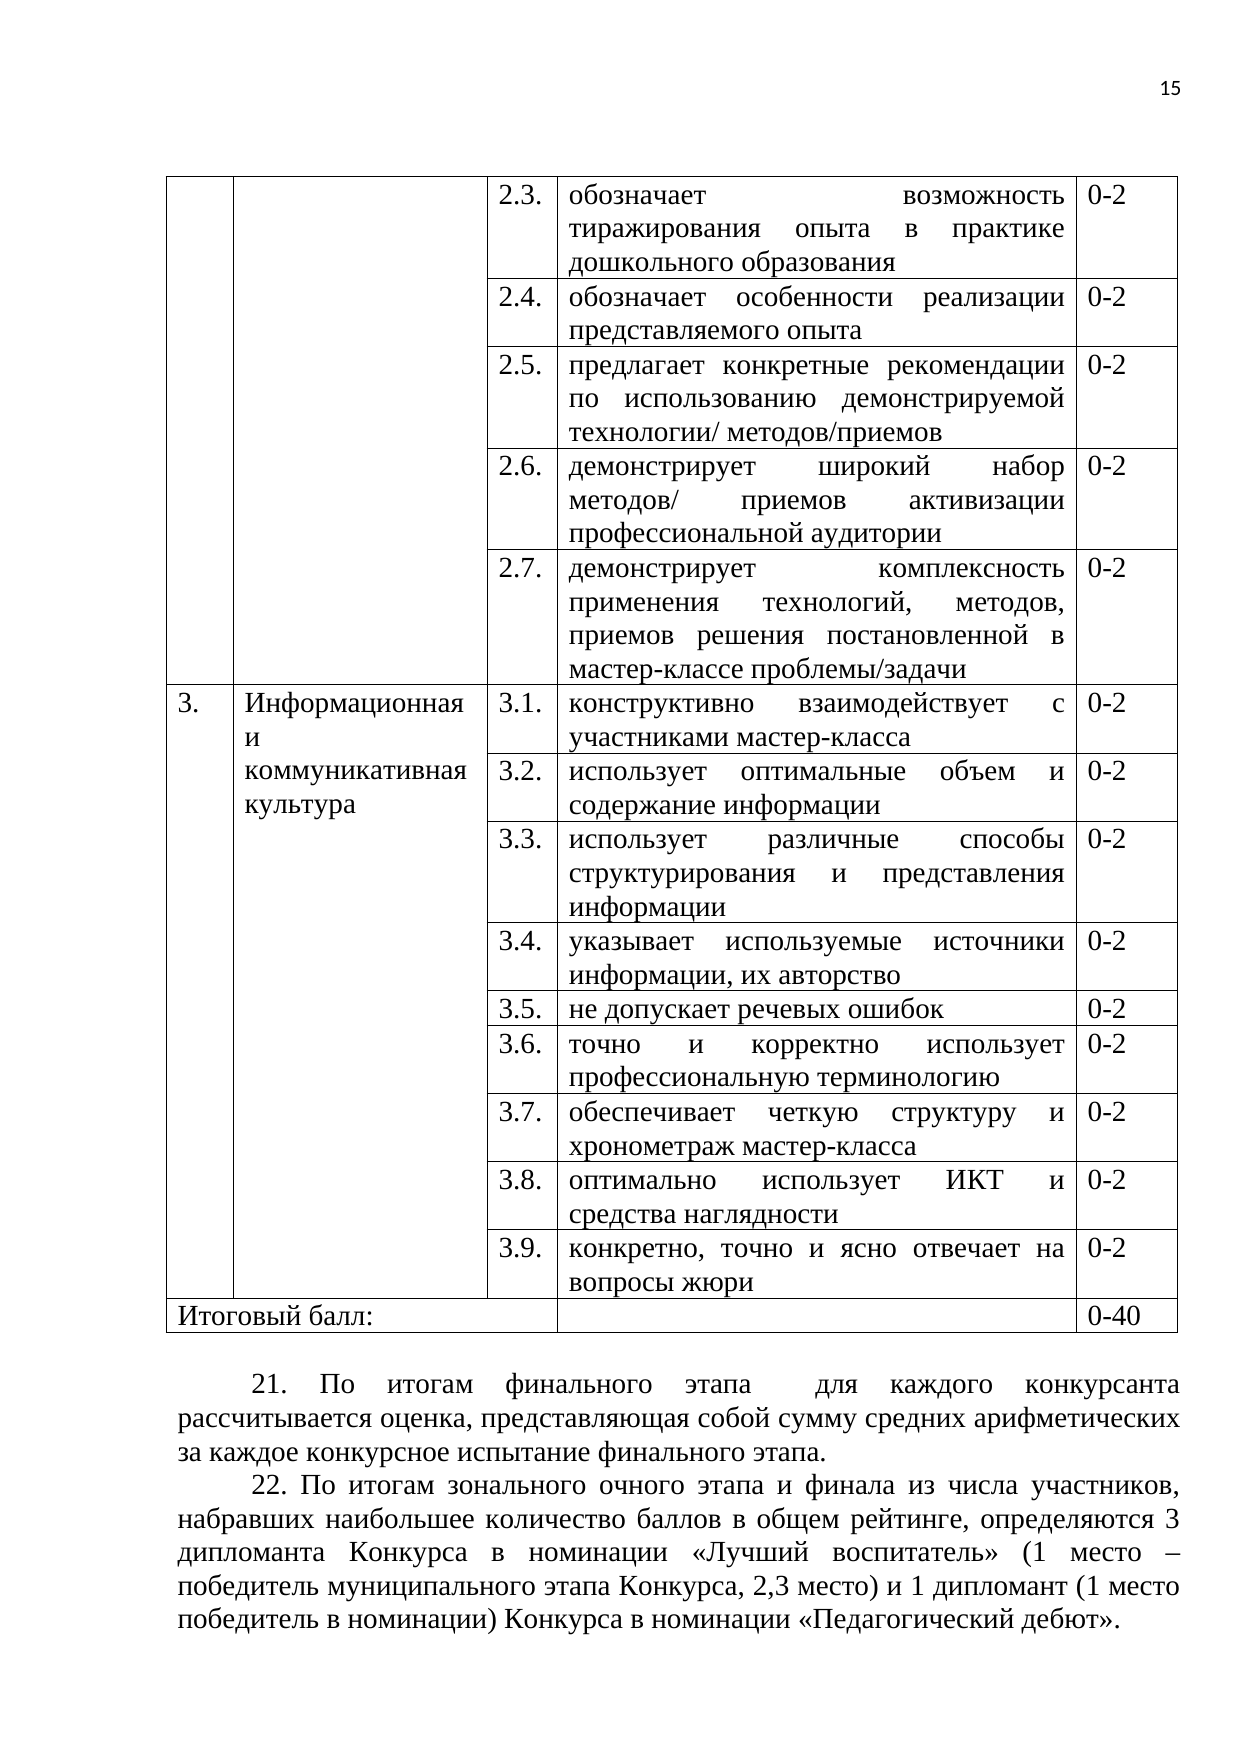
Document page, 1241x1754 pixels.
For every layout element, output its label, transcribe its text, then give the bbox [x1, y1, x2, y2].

table_cell использует различные способы структурирования и представления информации [558, 822, 1076, 922]
table_cell 0-2 [1077, 1094, 1177, 1161]
table_cell Информационная и коммуникативная культура [234, 685, 487, 1297]
table_cell 2.3. [488, 177, 557, 278]
table_cell 0-2 [1077, 822, 1177, 922]
table_cell конкретно, точно и ясно отвечает на вопросы жюри [558, 1230, 1076, 1297]
table_cell 3.6. [488, 1026, 557, 1093]
table_cell не допускает речевых ошибок [558, 991, 1076, 1025]
table_cell 0-2 [1077, 550, 1177, 684]
text 22. По итогам зонального очного этапа и финала из числа участников, набравших наибольшее количество баллов в общем рейтинге, определяются 3 дипломанта Конкурса в номинации «Лучший воспитатель» (1 место – победитель муниципального этапа Конкурса, 2,3 место) и 1 дипломант (1 место победитель в номинации) Конкурса в номинации «Педагогический дебют». [177, 1467, 1181, 1635]
table_cell демонстрирует широкий набор методов/ приемов активизации профессиональной аудитории [558, 449, 1076, 549]
table_cell 3.8. [488, 1162, 557, 1229]
table_cell 3. [167, 685, 233, 1297]
table_cell указывает используемые источники информации, их авторство [558, 923, 1076, 990]
table_cell [558, 1299, 1076, 1332]
table_cell 3.4. [488, 923, 557, 990]
table_cell конструктивно взаимодействует с участниками мастер-класса [558, 685, 1076, 752]
table_cell оптимально использует ИКТ и средства наглядности [558, 1162, 1076, 1229]
table_cell 2.5. [488, 347, 557, 447]
table_cell 0-2 [1077, 1026, 1177, 1093]
table_cell обозначает возможность тиражирования опыта в практике дошкольного образования [558, 177, 1076, 278]
table_cell 3.3. [488, 822, 557, 922]
table_cell 0-2 [1077, 991, 1177, 1025]
table_cell 3.1. [488, 685, 557, 752]
table_cell предлагает конкретные рекомендации по использованию демонстрируемой технологии/ методов/приемов [558, 347, 1076, 447]
table_cell 3.2. [488, 754, 557, 821]
table_cell 3.7. [488, 1094, 557, 1161]
table_cell 2.4. [488, 279, 557, 346]
table_cell 0-2 [1077, 754, 1177, 821]
table_cell использует оптимальные объем и содержание информации [558, 754, 1076, 821]
table_cell 3.5. [488, 991, 557, 1025]
table_cell демонстрирует комплексность применения технологий, методов, приемов решения постановленной в мастер-классе проблемы/задачи [558, 550, 1076, 684]
table_cell 2.7. [488, 550, 557, 684]
table_cell 0-2 [1077, 177, 1177, 278]
table_cell Итоговый балл: [167, 1299, 557, 1332]
table_cell 0-2 [1077, 449, 1177, 549]
table_cell точно и корректно использует профессиональную терминологию [558, 1026, 1076, 1093]
table_cell 0-2 [1077, 1162, 1177, 1229]
table_cell 2.6. [488, 449, 557, 549]
table_cell 0-40 [1077, 1299, 1177, 1332]
text 21. По итогам финального этапа для каждого конкурсанта рассчитывается оценка, представляющая собой сумму средних арифметических за каждое конкурсное испытание финального этапа. [177, 1367, 1181, 1467]
table_cell 0-2 [1077, 347, 1177, 447]
table_cell 3.9. [488, 1230, 557, 1297]
table_cell 0-2 [1077, 923, 1177, 990]
table_cell обозначает особенности реализации представляемого опыта [558, 279, 1076, 346]
table_cell 0-2 [1077, 685, 1177, 752]
table_cell 0-2 [1077, 1230, 1177, 1297]
table_cell 0-2 [1077, 279, 1177, 346]
table_cell обеспечивает четкую структуру и хронометраж мастер-класса [558, 1094, 1076, 1161]
